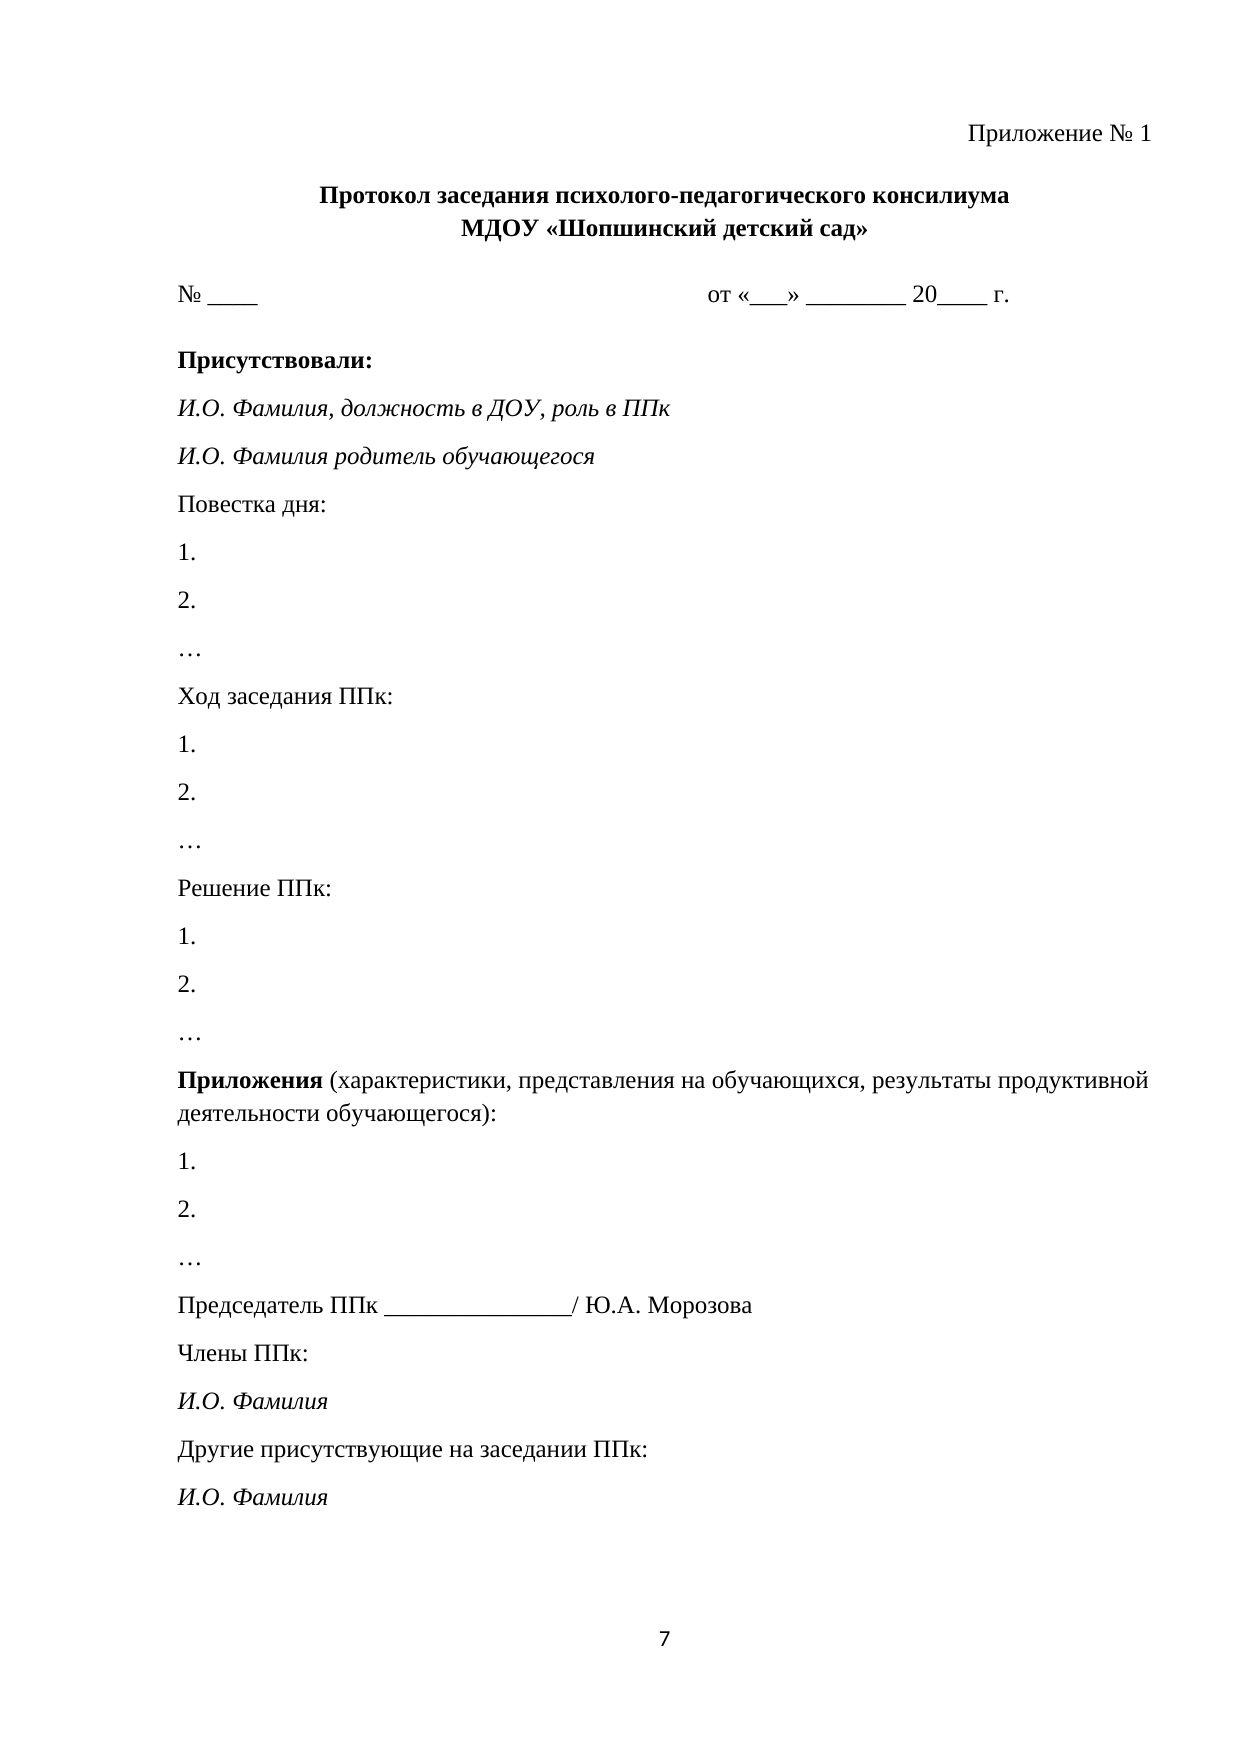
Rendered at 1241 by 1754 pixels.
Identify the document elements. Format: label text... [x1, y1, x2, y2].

text 1. [177, 921, 1152, 950]
text И.О. Фамилия [177, 1386, 1152, 1415]
text И.О. Фамилия родитель обучающегося [177, 441, 1152, 470]
text 2. [177, 969, 1152, 998]
text 1. [177, 729, 1152, 758]
text … [177, 825, 1152, 854]
text 2. [177, 585, 1152, 614]
text И.О. Фамилия [177, 1482, 1152, 1511]
text … [177, 1242, 1152, 1271]
text Присутствовали: [177, 345, 1152, 374]
text Приложение № 1 [177, 118, 1152, 147]
text Приложения (характеристики, представления на обучающихся, результаты продуктивной деятельности обучающегося): [177, 1065, 1152, 1127]
text № ____ от «___» ________ 20____ г. [177, 279, 1152, 308]
text 2. [177, 1194, 1152, 1223]
text Члены ППк: [177, 1338, 1152, 1367]
text 2. [177, 777, 1152, 806]
text МДОУ «Шопшинский детский сад» [177, 213, 1152, 242]
text Протокол заседания психолого-педагогического консилиума [177, 180, 1152, 209]
text Решение ППк: [177, 873, 1152, 902]
text … [177, 633, 1152, 662]
text 1. [177, 537, 1152, 566]
text Повестка дня: [177, 489, 1152, 518]
text Председатель ППк _______________/ Ю.А. Морозова [177, 1290, 1152, 1319]
text … [177, 1017, 1152, 1046]
text 1. [177, 1146, 1152, 1175]
text Другие присутствующие на заседании ППк: [177, 1434, 1152, 1463]
text Ход заседания ППк: [177, 681, 1152, 710]
text И.О. Фамилия, должность в ДОУ, роль в ППк [177, 393, 1152, 422]
